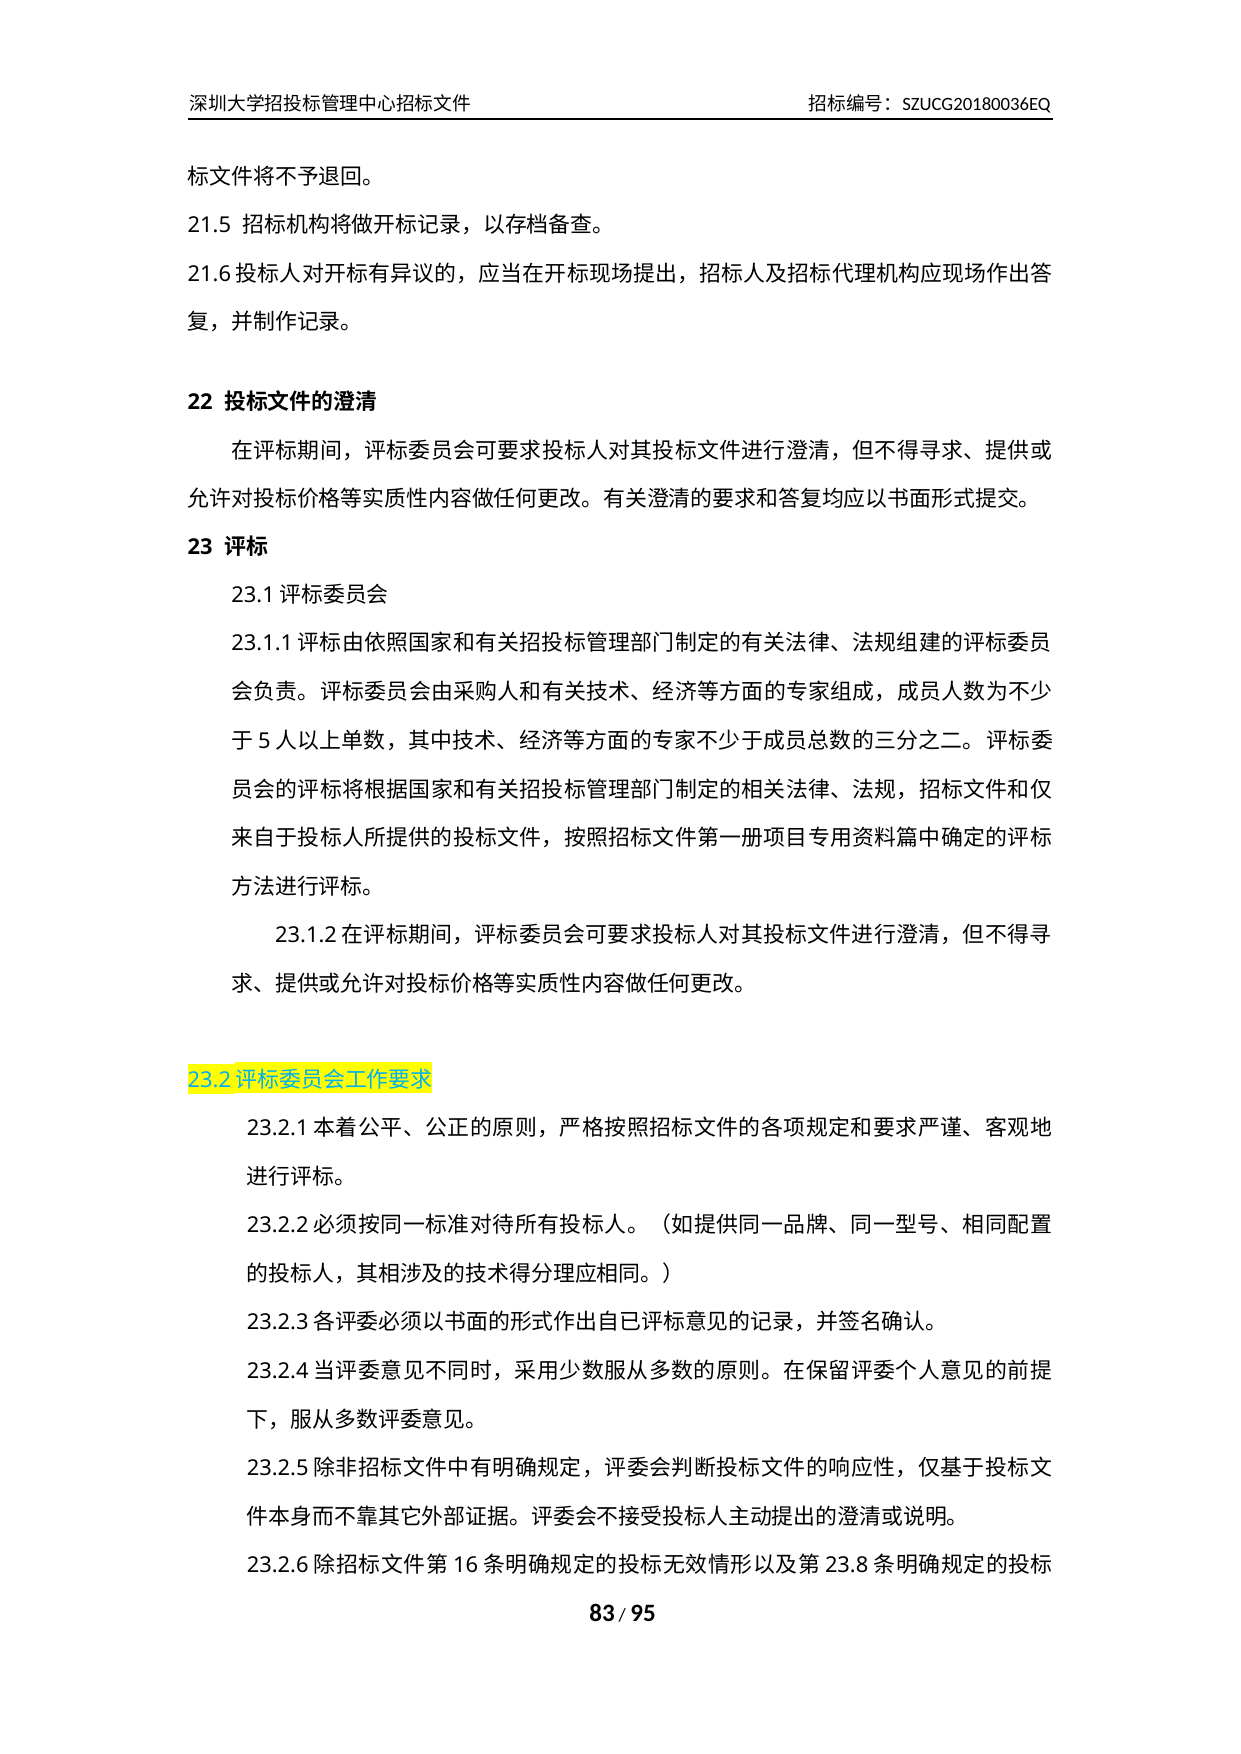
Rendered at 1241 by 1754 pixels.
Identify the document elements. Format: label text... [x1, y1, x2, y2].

text 23.2.3各评委必须以书面的形式作出自已评标意见的记录，并签名确认。 [247, 1304, 1053, 1337]
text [247, 1547, 1053, 1579]
text 23.2.1本着公平、公正的原则，严格按照招标文件的各项规定和要求严谨、客观地进行评标。 [247, 1110, 1053, 1191]
text 23 评标 [187, 529, 1053, 562]
text 23.2.5除非招标文件中有明确规定，评委会判断投标文件的响应性，仅基于投标文件本身而不靠其它外部证据。评委会不接受投标人主动提出的澄清或说明。 [247, 1449, 1053, 1531]
text 22 投标文件的澄清 [187, 385, 1053, 417]
text 在评标期间，评标委员会可要求投标人对其投标文件进行澄清，但不得寻求、提供或允许对投标价格等实质性内容做任何更改。有关澄清的要求和答复均应以书面形式提交。 [187, 432, 1053, 513]
text 23.2评标委员会工作要求 [235, 1062, 1053, 1094]
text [187, 158, 1053, 191]
text 23.1.2在评标期间，评标委员会可要求投标人对其投标文件进行澄清，但不得寻求、提供或允许对投标价格等实质性内容做任何更改。 [231, 917, 1053, 998]
text 23.1评标委员会 [187, 577, 1053, 609]
text 23.2.4当评委意见不同时，采用少数服从多数的原则。在保留评委个人意见的前提下，服从多数评委意见。 [247, 1352, 1053, 1434]
text 23.2.2必须按同一标准对待所有投标人。（如提供同一品牌、同一型号、相同配置的投标人，其相涉及的技术得分理应相同。） [247, 1207, 1053, 1288]
text 21.6投标人对开标有异议的，应当在开标现场提出，招标人及招标代理机构应现场作出答复，并制作记录。 [187, 255, 1053, 336]
text 23.1.1评标由依照国家和有关招投标管理部门制定的有关法律、法规组建的评标委员会负责。评标委员会由采购人和有关技术、经济等方面的专家组成，成员人数为不少于5人以上单数，其中技术、经济等方面的专家不少于成员总数的三分之二。评标委员会的评标将根据国家和有关招投标管理部门制定的相关法律、法规，招标文件和仅来自于投标人所提供的投标文件，按照招标文件第一册项目专用资料篇中确定的评标方法进行评标。 [231, 625, 1053, 901]
text 21.5 招标机构将做开标记录，以存档备查。 [187, 207, 1053, 239]
